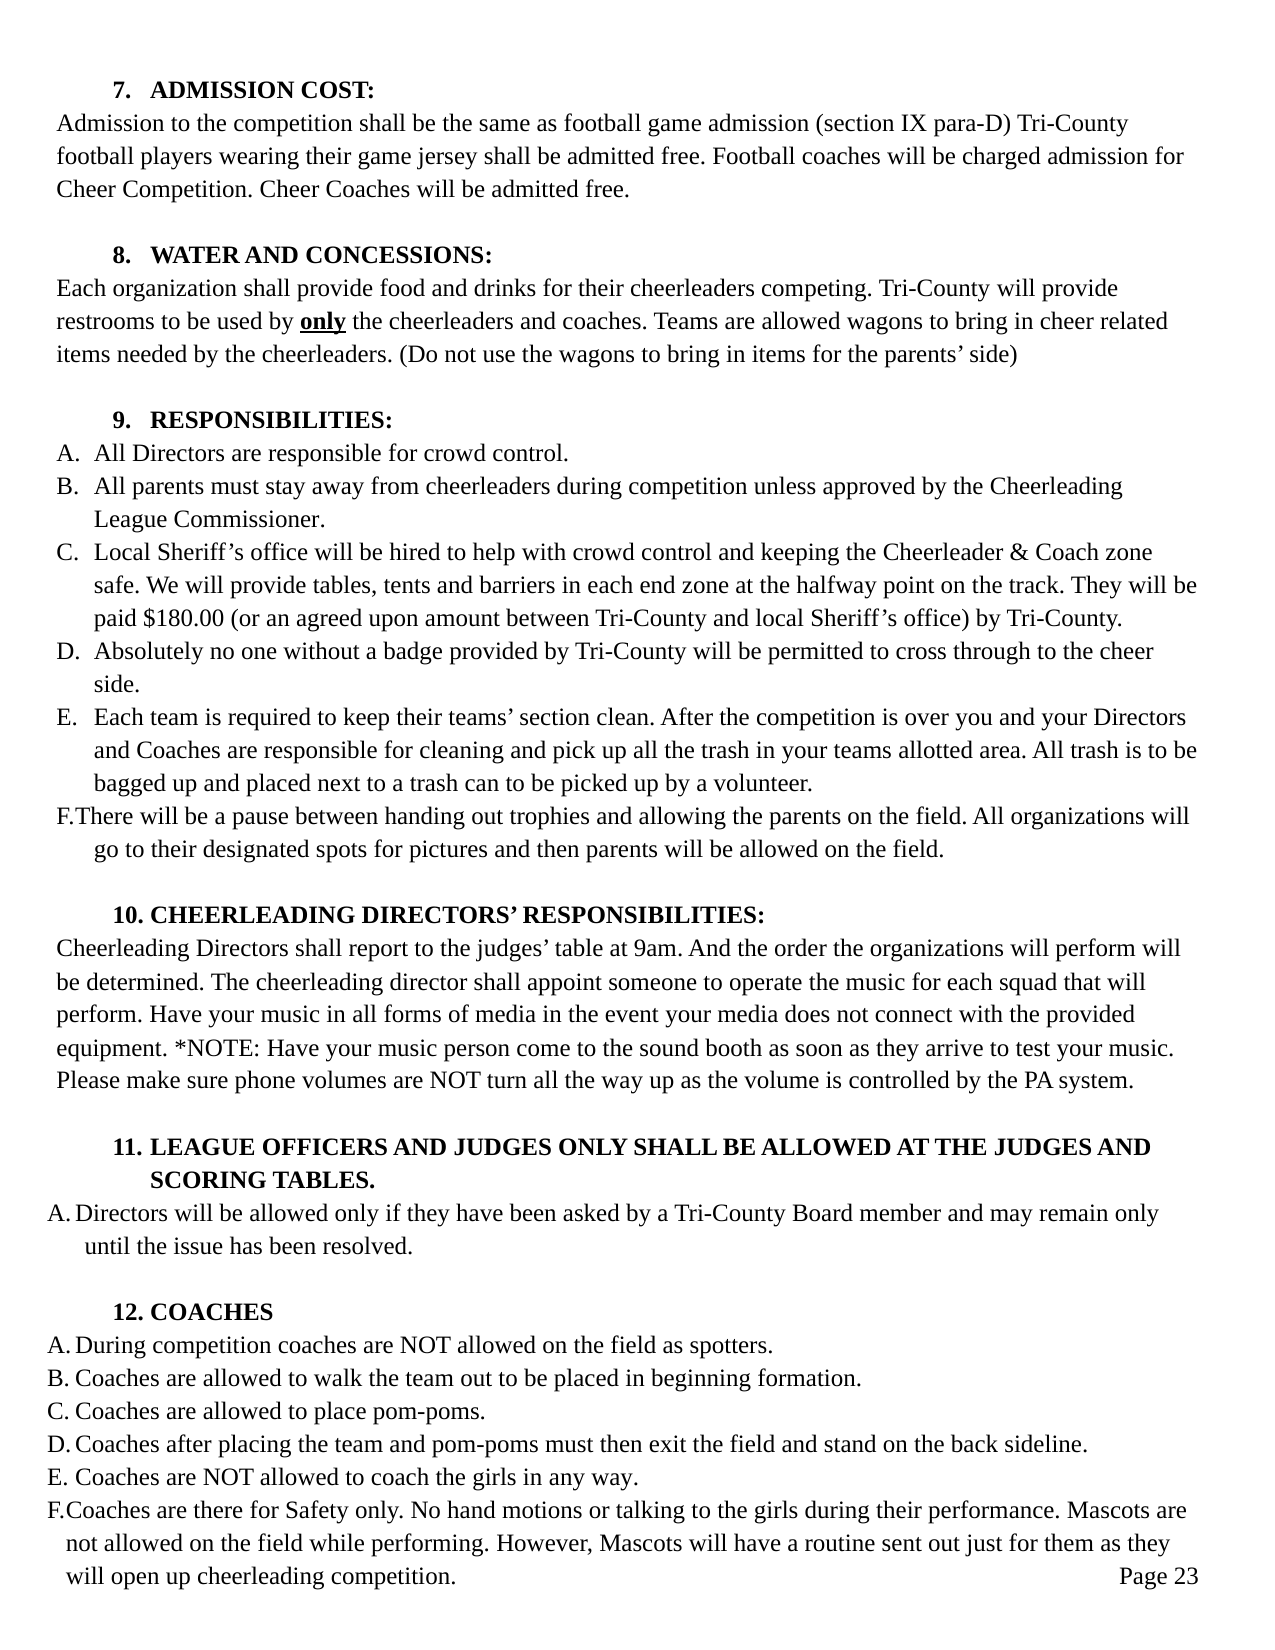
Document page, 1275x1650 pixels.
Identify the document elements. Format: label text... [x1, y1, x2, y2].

list Coaches are allowed to walk the team out to be placed in beginning formation. [47, 1363, 1200, 1392]
list There will be a pause between handing out trophies and allowing the parents on the field. All organizations will go to their designated spots for pictures and then parents will be allowed on the field. [56, 801, 1200, 863]
list During competition coaches are NOT allowed on the field as spotters. [47, 1330, 1200, 1358]
text Admission to the competition shall be the same as football game admission (section IX para-D) Tri-County football players wearing their game jersey shall be admitted free. Football coaches will be charged admission for Cheer Competition. Cheer Coaches will be admitted free. [56, 108, 1200, 203]
list LEAGUE OFFICERS AND JUDGES ONLY SHALL BE ALLOWED AT THE JUDGES AND SCORING TABLES. [112, 1132, 1200, 1193]
list Local Sheriff’s office will be hired to help with crowd control and keeping the Cheerleader & Coach zone safe. We will provide tables, tents and barriers in each end zone at the halfway point on the track. They will be paid $180.00 (or an agreed upon amount between Tri-County and local Sheriff’s office) by Tri-County. [56, 537, 1200, 632]
list CHEERLEADING DIRECTORS’ RESPONSIBILITIES: [112, 901, 1200, 929]
text Each organization shall provide food and drinks for their cheerleaders competing. Tri-County will provide restrooms to be used by only the cheerleaders and coaches. Teams are allowed wagons to bring in cheer related items needed by the cheerleaders. (Do not use the wagons to bring in items for the parents’ side) [56, 273, 1200, 368]
list COACHES [112, 1297, 1200, 1326]
list All parents must stay away from cheerleaders during competition unless approved by the Cheerleading League Commissioner. [56, 471, 1200, 533]
list Directors will be allowed only if they have been asked by a Tri-County Board member and may remain only until the issue has been resolved. [47, 1198, 1200, 1259]
text Cheerleading Directors shall report to the judges’ table at 9am. And the order the organizations will perform will be determined. The cheerleading director shall appoint someone to operate the music for each squad that will perform. Have your music in all forms of media in the event your media does not connect with the provided equipment. *NOTE: Have your music person come to the sound booth as soon as they arrive to test your music. Please make sure phone volumes are NOT turn all the way up as the volume is controlled by the PA system. [56, 933, 1200, 1094]
list Each team is required to keep their teams’ section clean. After the competition is over you and your Directors and Coaches are responsible for cleaning and pick up all the trash in your teams allotted area. All trash is to be bagged up and placed next to a trash can to be picked up by a volunteer. [56, 702, 1200, 797]
list ADMISSION COST: [112, 75, 1200, 104]
list Coaches are there for Safety only. No hand motions or talking to the girls during their performance. Mascots are not allowed on the field while performing. However, Mascots will have a routine sent out just for them as they will open up cheerleading competition. Page 23 [47, 1495, 1200, 1590]
list WATER AND CONCESSIONS: [112, 240, 1200, 269]
list Coaches after placing the team and pom-poms must then exit the field and stand on the back sideline. [47, 1429, 1200, 1458]
list Absolutely no one without a badge provided by Tri-County will be permitted to cross through to the cheer side. [56, 636, 1200, 698]
list RESPONSIBILITIES: [112, 405, 1200, 434]
list Coaches are allowed to place pom-poms. [47, 1396, 1200, 1424]
list All Directors are responsible for crowd control. [56, 438, 1200, 467]
list Coaches are NOT allowed to coach the girls in any way. [47, 1462, 1200, 1491]
